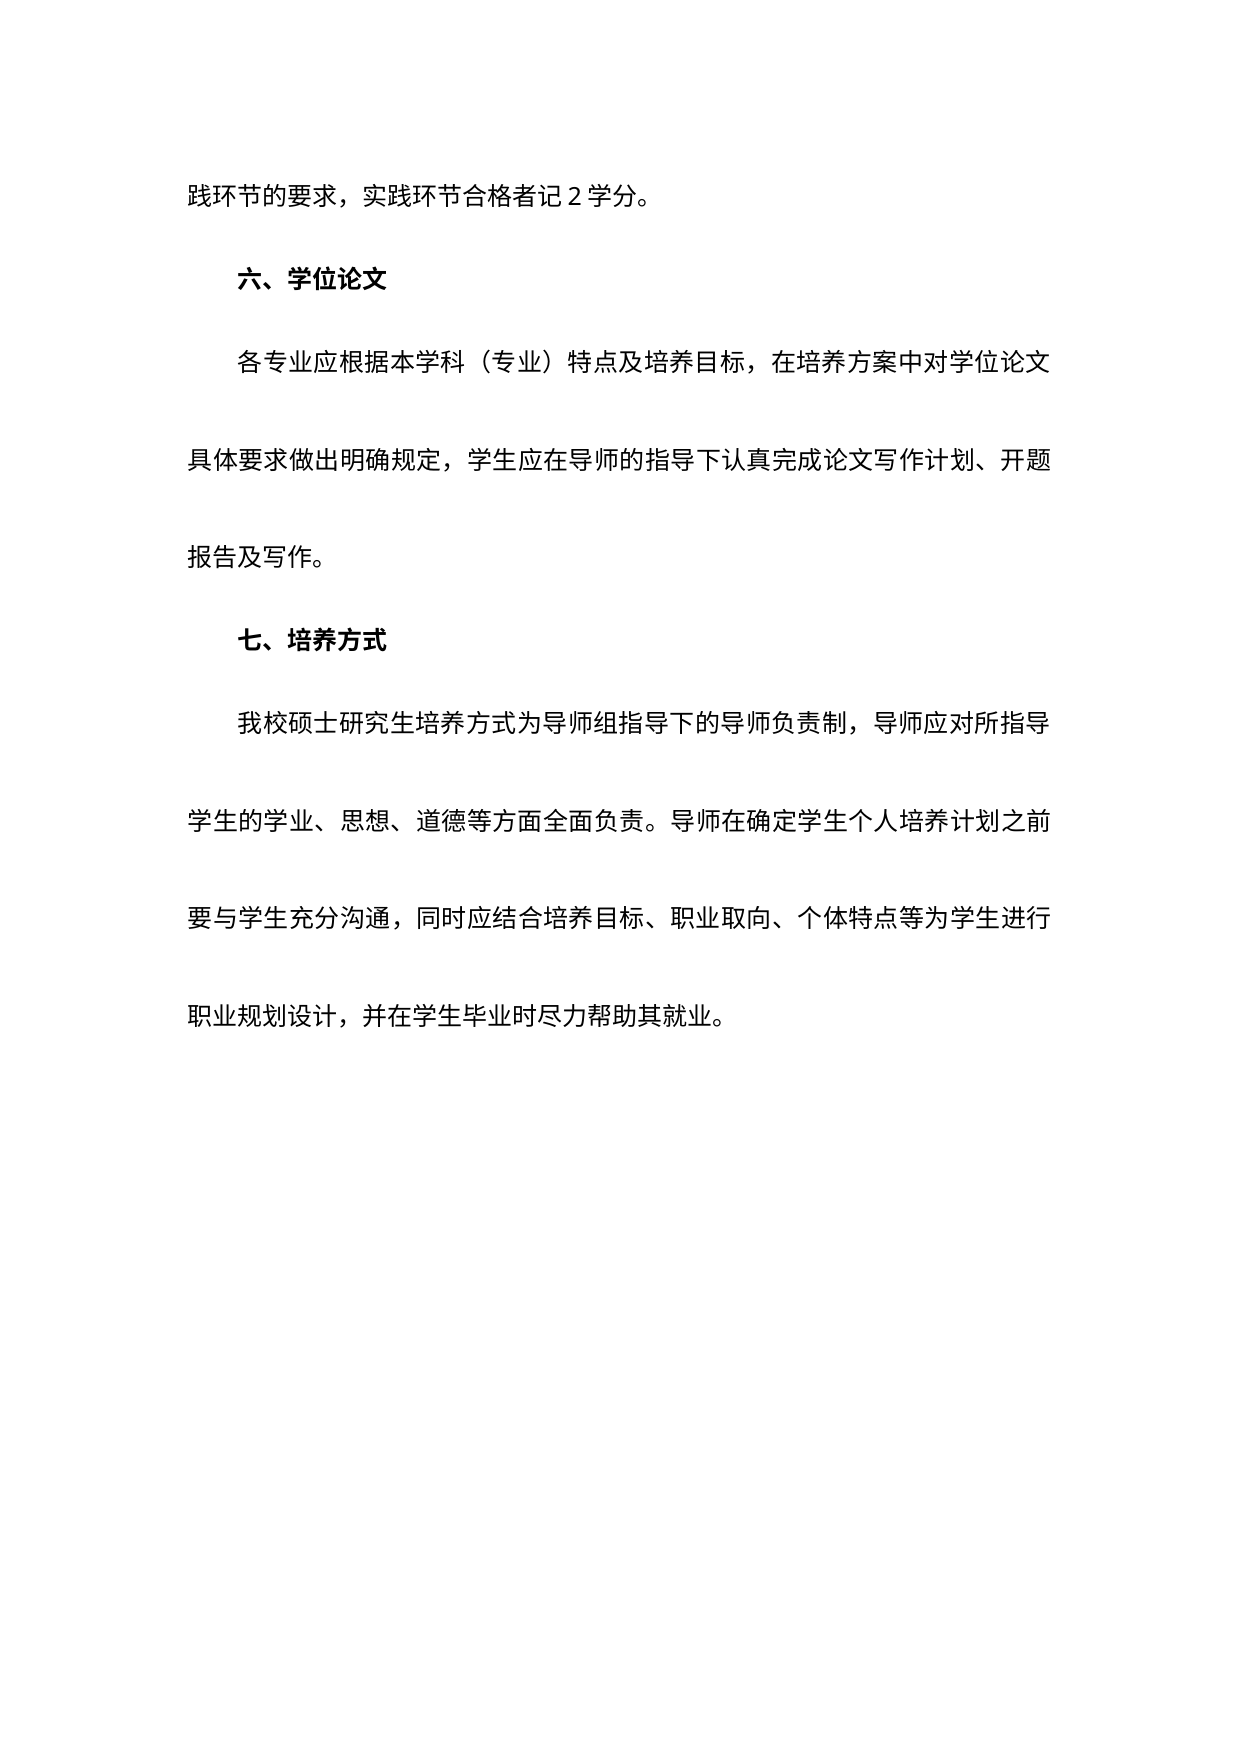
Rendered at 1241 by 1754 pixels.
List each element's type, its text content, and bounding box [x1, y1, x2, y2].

text 七、培养方式 [187, 606, 1053, 671]
text 六、学位论文 [187, 245, 1053, 310]
text 各专业应根据本学科（专业）特点及培养目标，在培养方案中对学位论文具体要求做出明确规定，学生应在导师的指导下认真完成论文写作计划、开题报告及写作。 [187, 328, 1053, 588]
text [187, 162, 1053, 227]
text 我校硕士研究生培养方式为导师组指导下的导师负责制，导师应对所指导学生的学业、思想、道德等方面全面负责。导师在确定学生个人培养计划之前要与学生充分沟通，同时应结合培养目标、职业取向、个体特点等为学生进行职业规划设计，并在学生毕业时尽力帮助其就业。 [187, 689, 1053, 1047]
